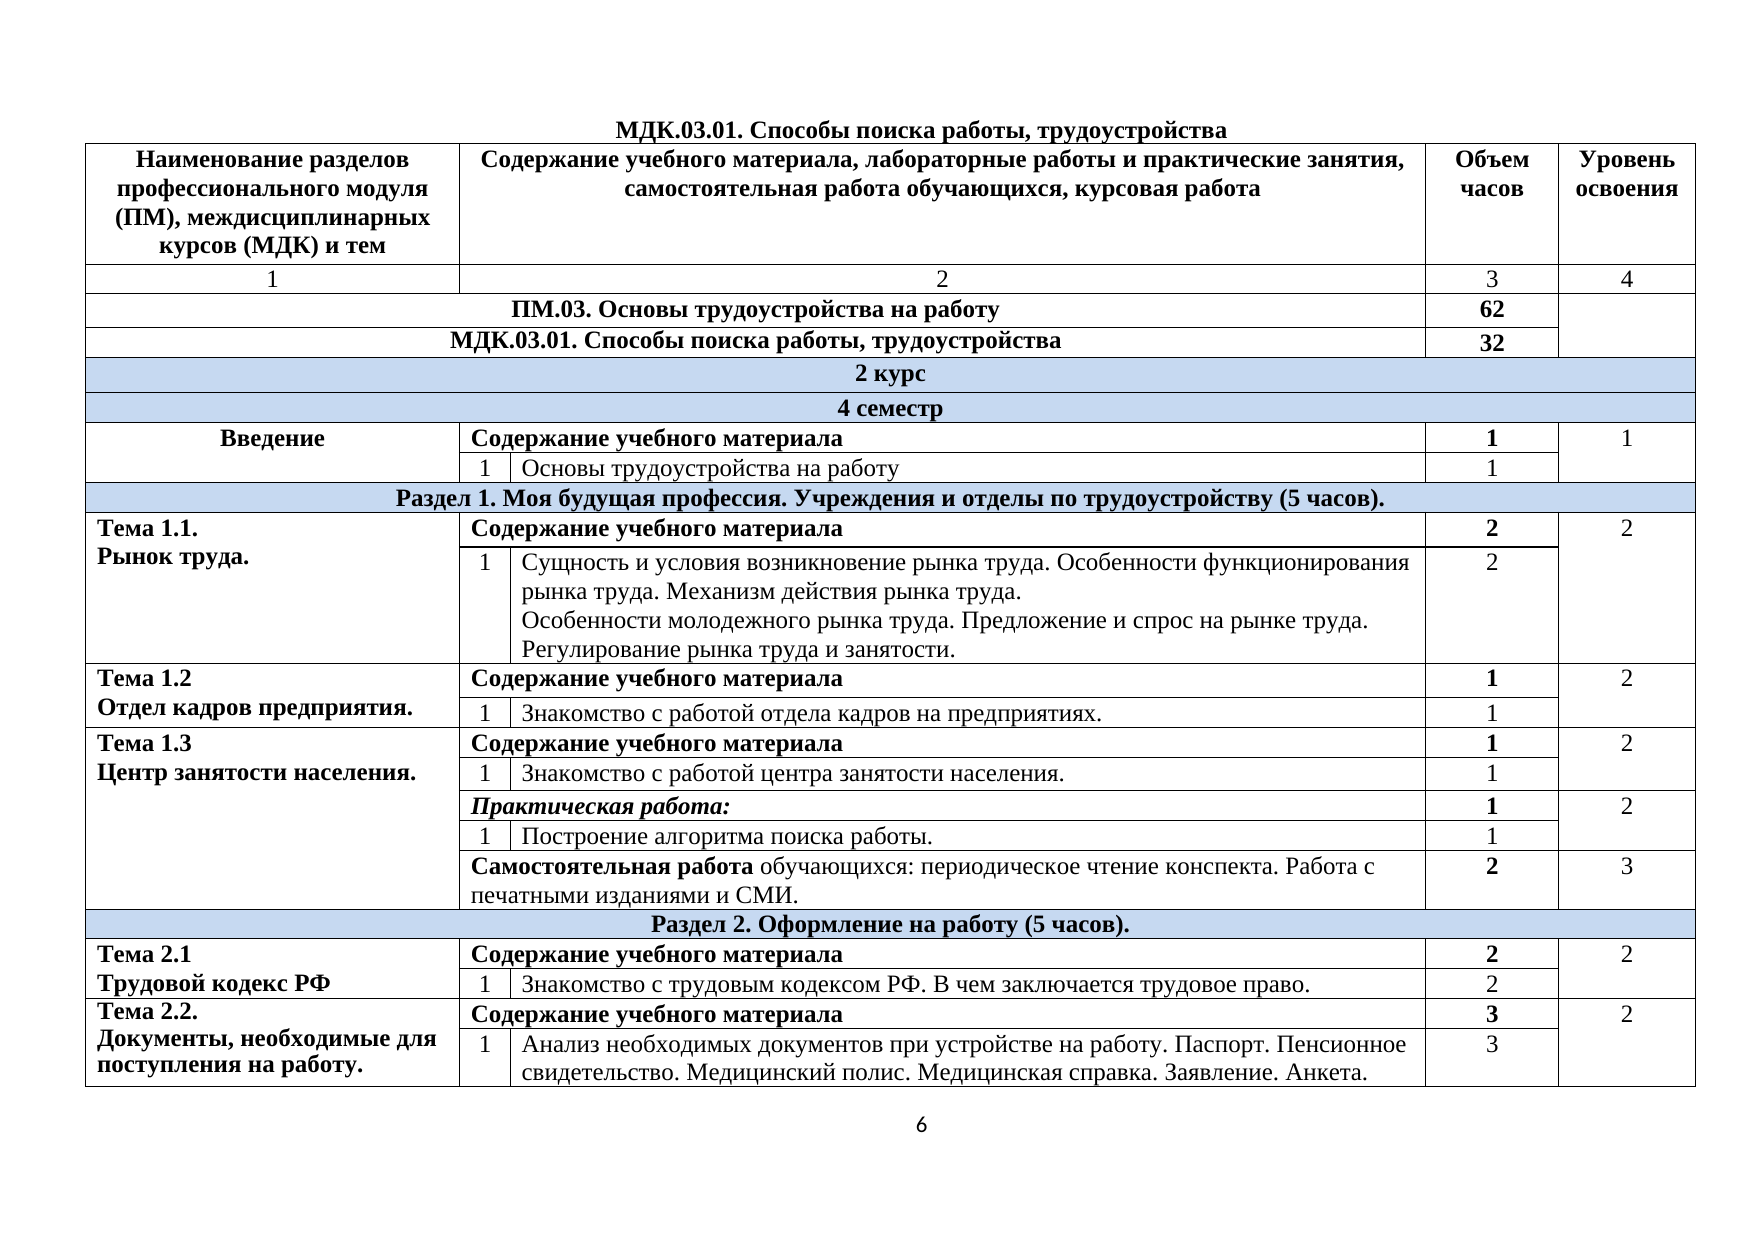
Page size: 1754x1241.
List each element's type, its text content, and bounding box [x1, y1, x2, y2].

table_cell 1 [1426, 698, 1558, 727]
table_cell Знакомство с работой центра занятости населения. [511, 758, 1425, 790]
table_cell Знакомство с трудовым кодексом РФ. В чем заключается трудовое право. [511, 969, 1425, 998]
table_cell Содержание учебного материала [460, 999, 1425, 1028]
table_cell Введение [86, 423, 459, 482]
table_cell Тема 1.3 Центр занятости населения. [86, 728, 459, 908]
table_cell Содержание учебного материала [460, 513, 1425, 546]
table_cell 1 [1426, 453, 1558, 482]
table_cell 3 [1426, 265, 1558, 293]
table_cell 2 [1559, 728, 1695, 790]
table_cell 1 [1426, 423, 1558, 452]
table_cell 2 [1559, 999, 1695, 1086]
table_cell 2 [1426, 851, 1558, 908]
table_cell Тема 1.1. Рынок труда. [86, 513, 459, 662]
table_cell 3 [1426, 999, 1558, 1028]
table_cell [511, 1029, 1425, 1086]
table_cell Тема 2.2. Документы, необходимые для поступления на работу. [86, 999, 459, 1086]
table_cell 1 [1426, 821, 1558, 850]
table_cell 1 [460, 969, 510, 998]
table_cell Сущность и условия возникновение рынка труда. Особенности функционирования рынка труда. Механизм действия рынка труда. Особенности молодежного рынка труда. Предложение и спрос на рынке труда. Регулирование рынка труда и занятости. [511, 548, 1425, 662]
table_cell 2 [1559, 791, 1695, 850]
table_cell [1559, 294, 1695, 357]
table_cell 2 [1426, 939, 1558, 968]
table_cell МДК.03.01. Способы поиска работы, трудоустройства [86, 328, 1425, 357]
table_cell 2 курс [86, 358, 1695, 392]
subtitle МДК.03.01. Способы поиска работы, трудоустройства [177, 118, 1665, 143]
table_cell 1 [460, 1029, 510, 1086]
table_cell 4 [1559, 265, 1695, 293]
table_cell 2 [1426, 513, 1558, 546]
table_cell Основы трудоустройства на работу [511, 453, 1425, 482]
table_header Уровень освоения [1559, 144, 1695, 263]
table_cell Содержание учебного материала [460, 939, 1425, 968]
table_cell 4 семестр [86, 393, 1695, 422]
table_cell 3 [1559, 851, 1695, 908]
table_cell 32 [1426, 328, 1558, 357]
table_cell Практическая работа: [460, 791, 1425, 820]
table_cell 2 [460, 265, 1425, 293]
table_cell Раздел 2. Оформление на работу (5 часов). [86, 910, 1695, 938]
table_cell 2 [1426, 548, 1558, 662]
table_cell 1 [460, 548, 510, 662]
table_header Содержание учебного материала, лабораторные работы и практические занятия, самостоятельная работа обучающихся, курсовая работа [460, 144, 1425, 263]
table_cell 2 [1559, 513, 1695, 662]
table_cell 1 [1426, 728, 1558, 757]
table_cell 1 [460, 821, 510, 850]
table_cell 2 [1559, 664, 1695, 727]
table_cell 1 [1426, 664, 1558, 697]
table_cell Содержание учебного материала [460, 664, 1425, 697]
table_cell Содержание учебного материала [460, 423, 1425, 452]
table_cell 62 [1426, 294, 1558, 327]
table_cell 2 [1426, 969, 1558, 998]
table_cell 3 [1426, 1029, 1558, 1086]
table_cell 1 [86, 265, 459, 293]
table_cell Раздел 1. Моя будущая профессия. Учреждения и отделы по трудоустройству (5 часов). [86, 483, 1695, 512]
table_cell 1 [1426, 758, 1558, 790]
table_header Наименование разделов профессионального модуля (ПМ), междисциплинарных курсов (МДК) и тем [86, 144, 459, 263]
table_cell 1 [1559, 423, 1695, 482]
table_cell 2 [1559, 939, 1695, 998]
table_cell Знакомство с работой отдела кадров на предприятиях. [511, 698, 1425, 727]
table_cell 1 [1426, 791, 1558, 820]
table_cell Самостоятельная работа обучающихся: периодическое чтение конспекта. Работа с печатными изданиями и СМИ. [460, 851, 1425, 908]
table_header Объем часов [1426, 144, 1558, 263]
table_cell Тема 1.2 Отдел кадров предприятия. [86, 664, 459, 727]
table_cell 1 [460, 698, 510, 727]
table_cell Содержание учебного материала [460, 728, 1425, 757]
table_cell 1 [460, 453, 510, 482]
table_cell ПМ.03. Основы трудоустройства на работу [86, 294, 1425, 327]
table_cell Тема 2.1 Трудовой кодекс РФ [86, 939, 459, 998]
table_cell 1 [460, 758, 510, 790]
table_cell Построение алгоритма поиска работы. [511, 821, 1425, 850]
